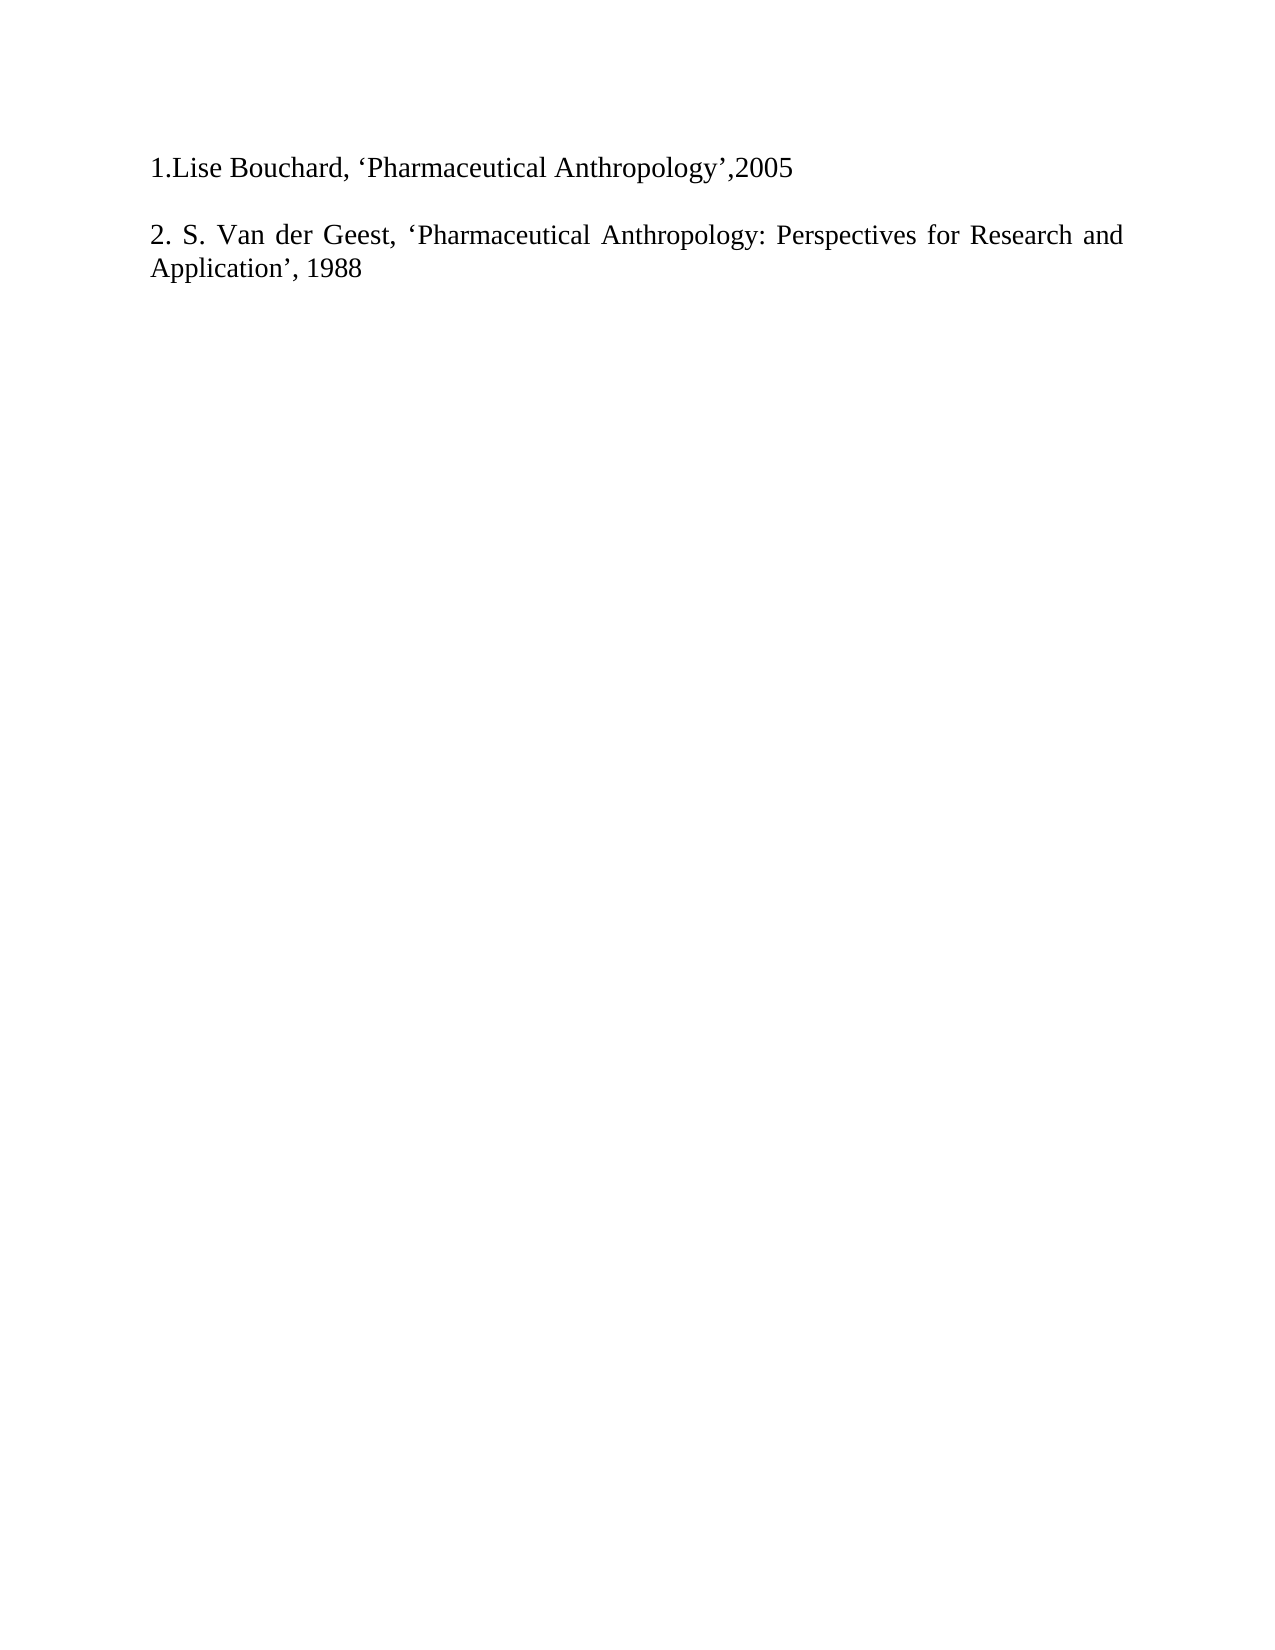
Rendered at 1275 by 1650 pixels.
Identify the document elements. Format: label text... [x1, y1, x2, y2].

text 1.Lise Bouchard, ‘Pharmaceutical Anthropology’,2005 [150, 150, 1125, 183]
text 2. S. Van der Geest, ‘Pharmaceutical Anthropology: Perspectives for Research and Application’, 1988 [150, 217, 1125, 283]
